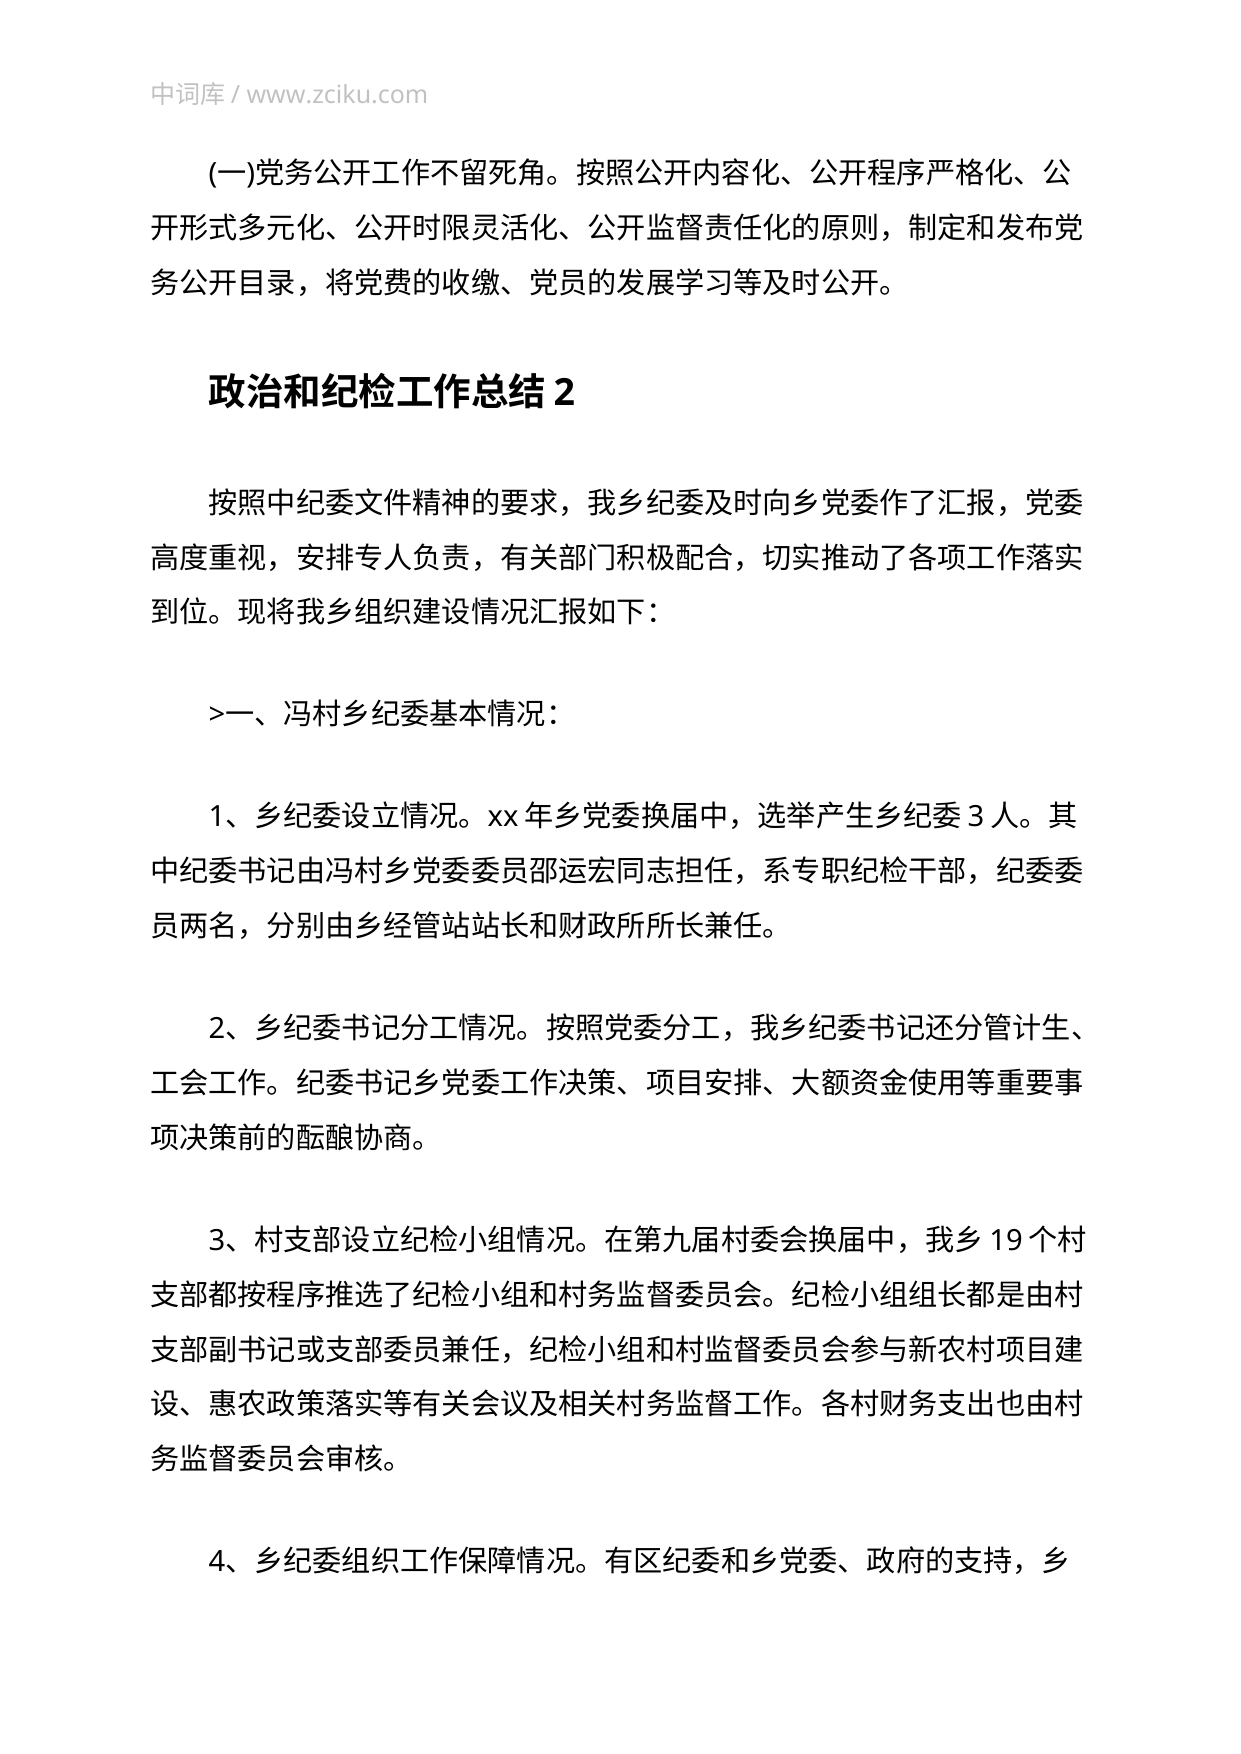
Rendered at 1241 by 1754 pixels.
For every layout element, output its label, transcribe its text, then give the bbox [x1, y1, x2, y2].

text 按照中纪委文件精神的要求，我乡纪委及时向乡党委作了汇报，党委高度重视，安排专人负责，有关部门积极配合，切实推动了各项工作落实到位。现将我乡组织建设情况汇报如下： [150, 479, 1090, 631]
text 2、乡纪委书记分工情况。按照党委分工，我乡纪委书记还分管计生、工会工作。纪委书记乡党委工作决策、项目安排、大额资金使用等重要事项决策前的酝酿协商。 [150, 1004, 1090, 1157]
text 3、村支部设立纪检小组情况。在第九届村委会换届中，我乡19个村支部都按程序推选了纪检小组和村务监督委员会。纪检小组组长都是由村支部副书记或支部委员兼任，纪检小组和村监督委员会参与新农村项目建设、惠农政策落实等有关会议及相关村务监督工作。各村财务支出也由村务监督委员会审核。 [150, 1216, 1090, 1478]
text (一)党务公开工作不留死角。按照公开内容化、公开程序严格化、公开形式多元化、公开时限灵活化、公开监督责任化的原则，制定和发布党务公开目录，将党费的收缴、党员的发展学习等及时公开。 [150, 150, 1090, 302]
text >一、冯村乡纪委基本情况： [150, 691, 1090, 733]
text 1、乡纪委设立情况。xx年乡党委换届中，选举产生乡纪委3人。其中纪委书记由冯村乡党委委员邵运宏同志担任，系专职纪检干部，纪委委员两名，分别由乡经管站站长和财政所所长兼任。 [150, 793, 1090, 945]
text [150, 1538, 1090, 1580]
text 政治和纪检工作总结2 [150, 362, 1090, 416]
